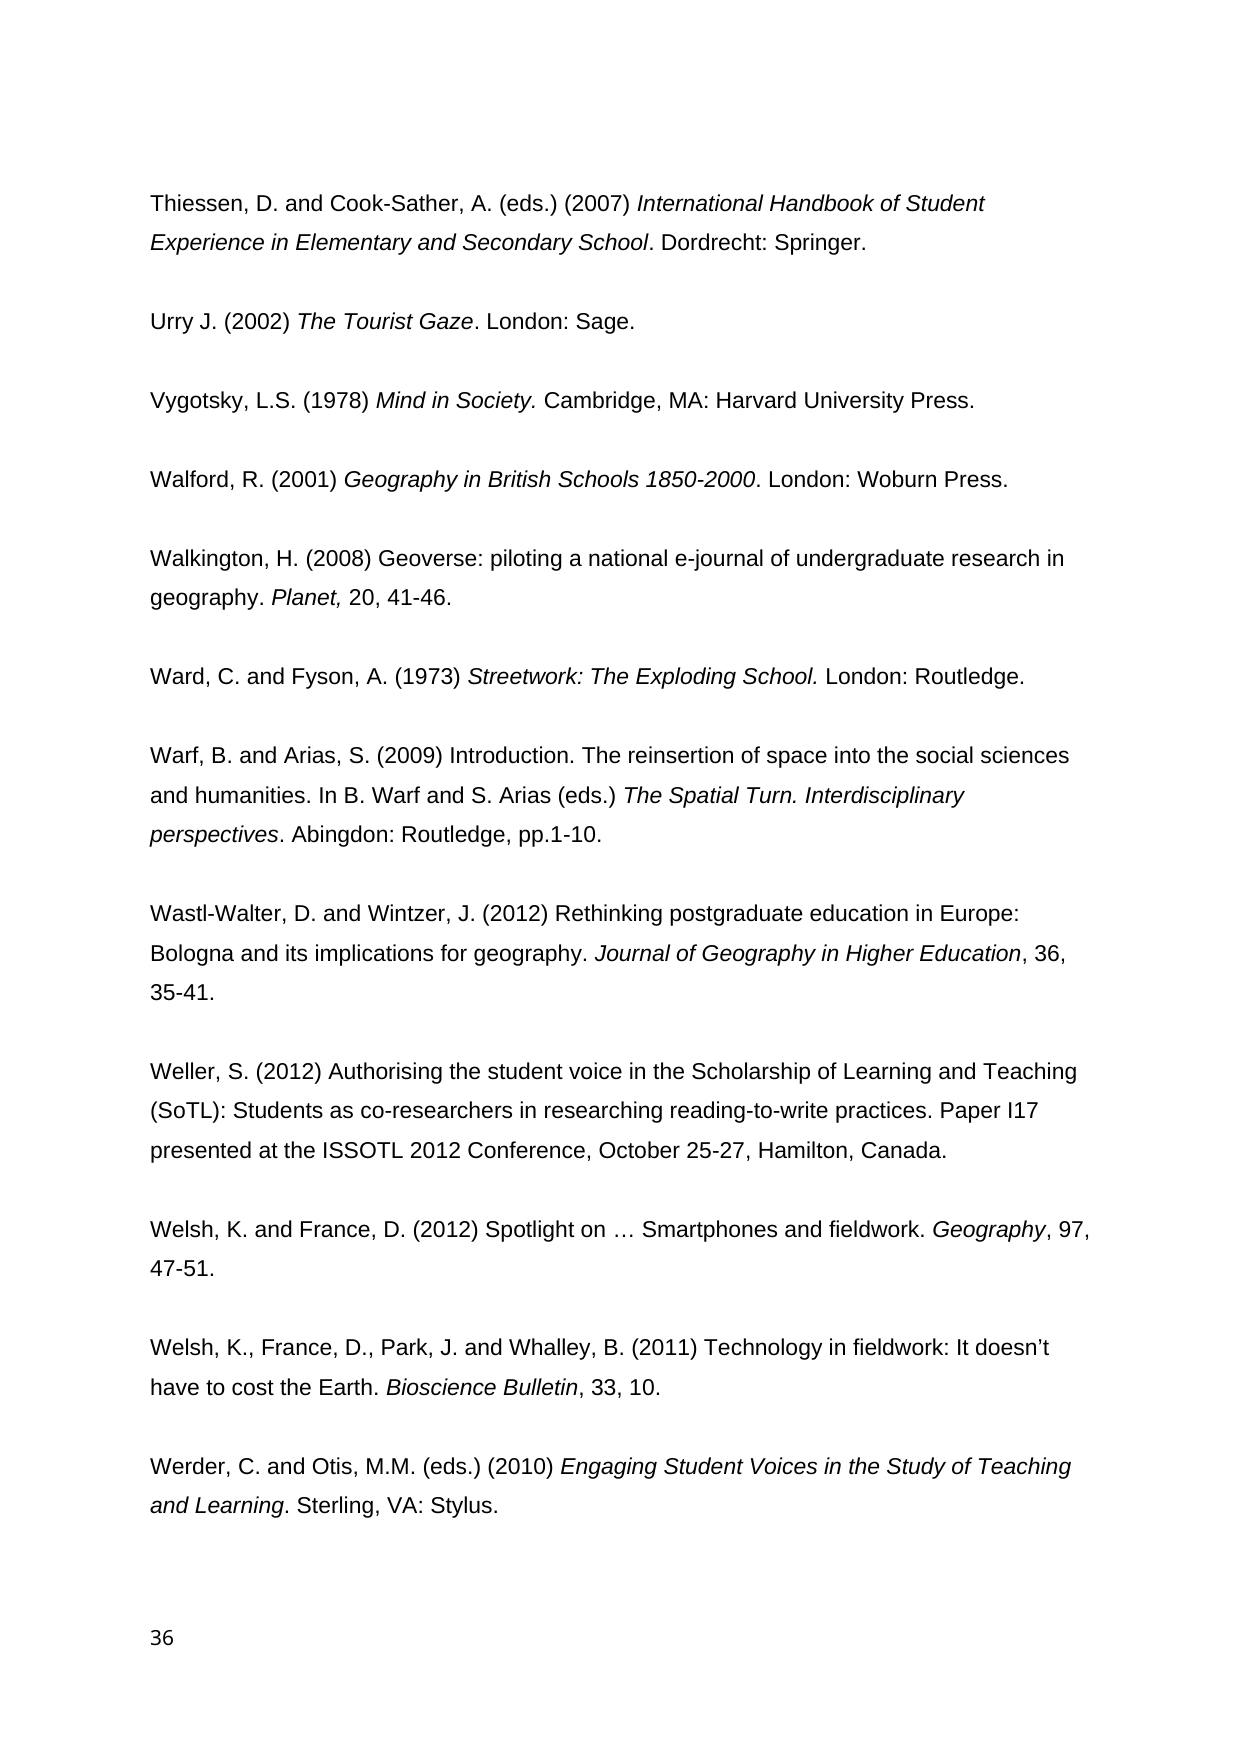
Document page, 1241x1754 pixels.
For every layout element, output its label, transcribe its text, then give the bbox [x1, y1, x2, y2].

text Walkington, H. (2008) Geoverse: piloting a national e-journal of undergraduate research in geography. Planet, 20, 41-46. [150, 545, 1090, 611]
text Urry J. (2002) The Tourist Gaze. London: Sage. [150, 308, 1090, 334]
text Ward, C. and Fyson, A. (1973) Streetwork: The Exploding School. London: Routledge. [150, 663, 1090, 689]
text Werder, C. and Otis, M.M. (eds.) (2010) Engaging Student Voices in the Study of Teaching and Learning. Sterling, VA: Stylus. [150, 1453, 1090, 1519]
text Walford, R. (2001) Geography in British Schools 1850-2000. London: Woburn Press. [150, 466, 1090, 492]
text Welsh, K. and France, D. (2012) Spotlight on … Smartphones and fieldwork. Geography, 97, 47-51. [150, 1216, 1090, 1282]
text Weller, S. (2012) Authorising the student voice in the Scholarship of Learning and Teaching (SoTL): Students as co-researchers in researching reading-to-write practices. Paper I17 presented at the ISSOTL 2012 Conference, October 25-27, Hamilton, Canada. [150, 1058, 1090, 1163]
text Vygotsky, L.S. (1978) Mind in Society. Cambridge, MA: Harvard University Press. [150, 387, 1090, 413]
text Wastl-Walter, D. and Wintzer, J. (2012) Rethinking postgraduate education in Europe: Bologna and its implications for geography. Journal of Geography in Higher Education, 36, 35-41. [150, 900, 1090, 1005]
text Warf, B. and Arias, S. (2009) Introduction. The reinsertion of space into the social sciences and humanities. In B. Warf and S. Arias (eds.) The Spatial Turn. Interdisciplinary perspectives. Abingdon: Routledge, pp.1-10. [150, 742, 1090, 847]
text Welsh, K., France, D., Park, J. and Whalley, B. (2011) Technology in fieldwork: It doesn’t have to cost the Earth. Bioscience Bulletin, 33, 10. [150, 1334, 1090, 1400]
text Thiessen, D. and Cook-Sather, A. (eds.) (2007) International Handbook of Student Experience in Elementary and Secondary School. Dordrecht: Springer. [150, 189, 1090, 255]
